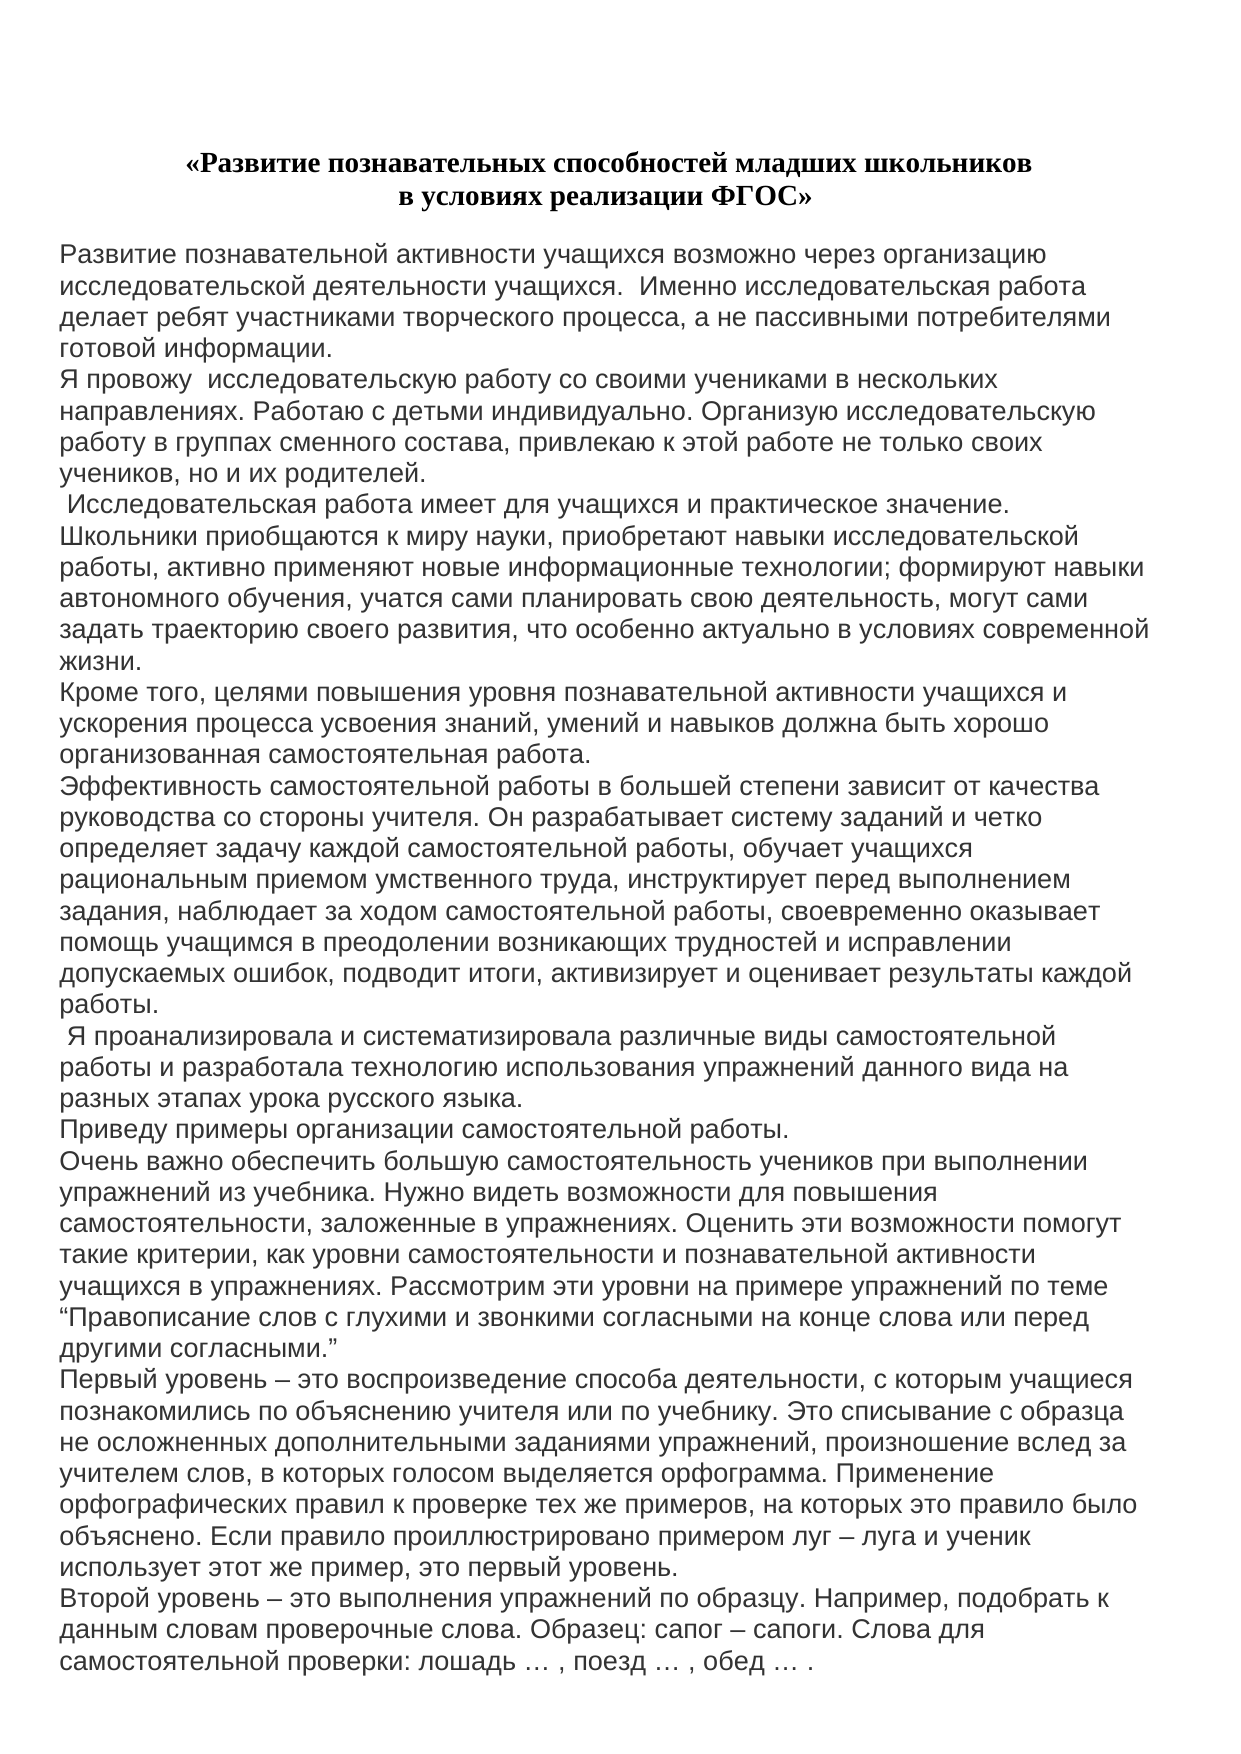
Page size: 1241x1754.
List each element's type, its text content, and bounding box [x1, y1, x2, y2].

text Первый уровень – это воспроизведение способа деятельности, с которым учащиеся познакомились по объяснению учителя или по учебнику. Это списывание с образца не осложненных дополнительными заданиями упражнений, произношение вслед за учителем слов, в которых голосом выделяется орфограмма. Применение орфографических правил к проверке тех же примеров, на которых это правило было объяснено. Если правило проиллюстрировано примером луг – луга и ученик использует этот же пример, это первый уровень. [59, 1363, 1152, 1582]
text Второй уровень – это выполнения упражнений по образцу. Например, подобрать к данным словам проверочные слова. Образец: сапог – сапоги. Слова для самостоятельной проверки: лошадь … , поезд … , обед … . [59, 1582, 1152, 1676]
text Приведу примеры организации самостоятельной работы. [59, 1113, 1152, 1144]
text Кроме того, целями повышения уровня познавательной активности учащихся и ускорения процесса усвоения знаний, умений и навыков должна быть хорошо организованная самостоятельная работа. [59, 676, 1152, 769]
text в условиях реализации ФГОС» [59, 178, 1152, 212]
text «Развитие познавательных способностей младших школьников [59, 145, 1152, 178]
text Очень важно обеспечить большую самостоятельность учеников при выполнении упражнений из учебника. Нужно видеть возможности для повышения самостоятельности, заложенные в упражнениях. Оценить эти возможности помогут такие критерии, как уровни самостоятельности и познавательной активности учащихся в упражнениях. Рассмотрим эти уровни на примере упражнений по теме “Правописание слов с глухими и звонкими согласными на конце слова или перед другими согласными.” [59, 1144, 1152, 1363]
text Развитие познавательной активности учащихся возможно через организацию исследовательской деятельности учащихся. Именно исследовательская работа делает ребят участниками творческого процесса, а не пассивными потребителями готовой информации. [59, 238, 1152, 363]
text Я проанализировала и систематизировала различные виды самостоятельной работы и разработала технологию использования упражнений данного вида на разных этапах урока русского языка. [59, 1019, 1152, 1113]
text Я провожу исследовательскую работу со своими учениками в нескольких направлениях. Работаю с детьми индивидуально. Организую исследовательскую работу в группах сменного состава, привлекаю к этой работе не только своих учеников, но и их родителей. [59, 363, 1152, 488]
text Исследовательская работа имеет для учащихся и практическое значение. Школьники приобщаются к миру науки, приобретают навыки исследовательской работы, активно применяют новые информационные технологии; формируют навыки автономного обучения, учатся сами планировать свою деятельность, могут сами задать траекторию своего развития, что особенно актуально в условиях современной жизни. [59, 488, 1152, 676]
text Эффективность самостоятельной работы в большей степени зависит от качества руководства со стороны учителя. Он разрабатывает систему заданий и четко определяет задачу каждой самостоятельной работы, обучает учащихся рациональным приемом умственного труда, инструктирует перед выполнением задания, наблюдает за ходом самостоятельной работы, своевременно оказывает помощь учащимся в преодолении возникающих трудностей и исправлении допускаемых ошибок, подводит итоги, активизирует и оценивает результаты каждой работы. [59, 769, 1152, 1019]
